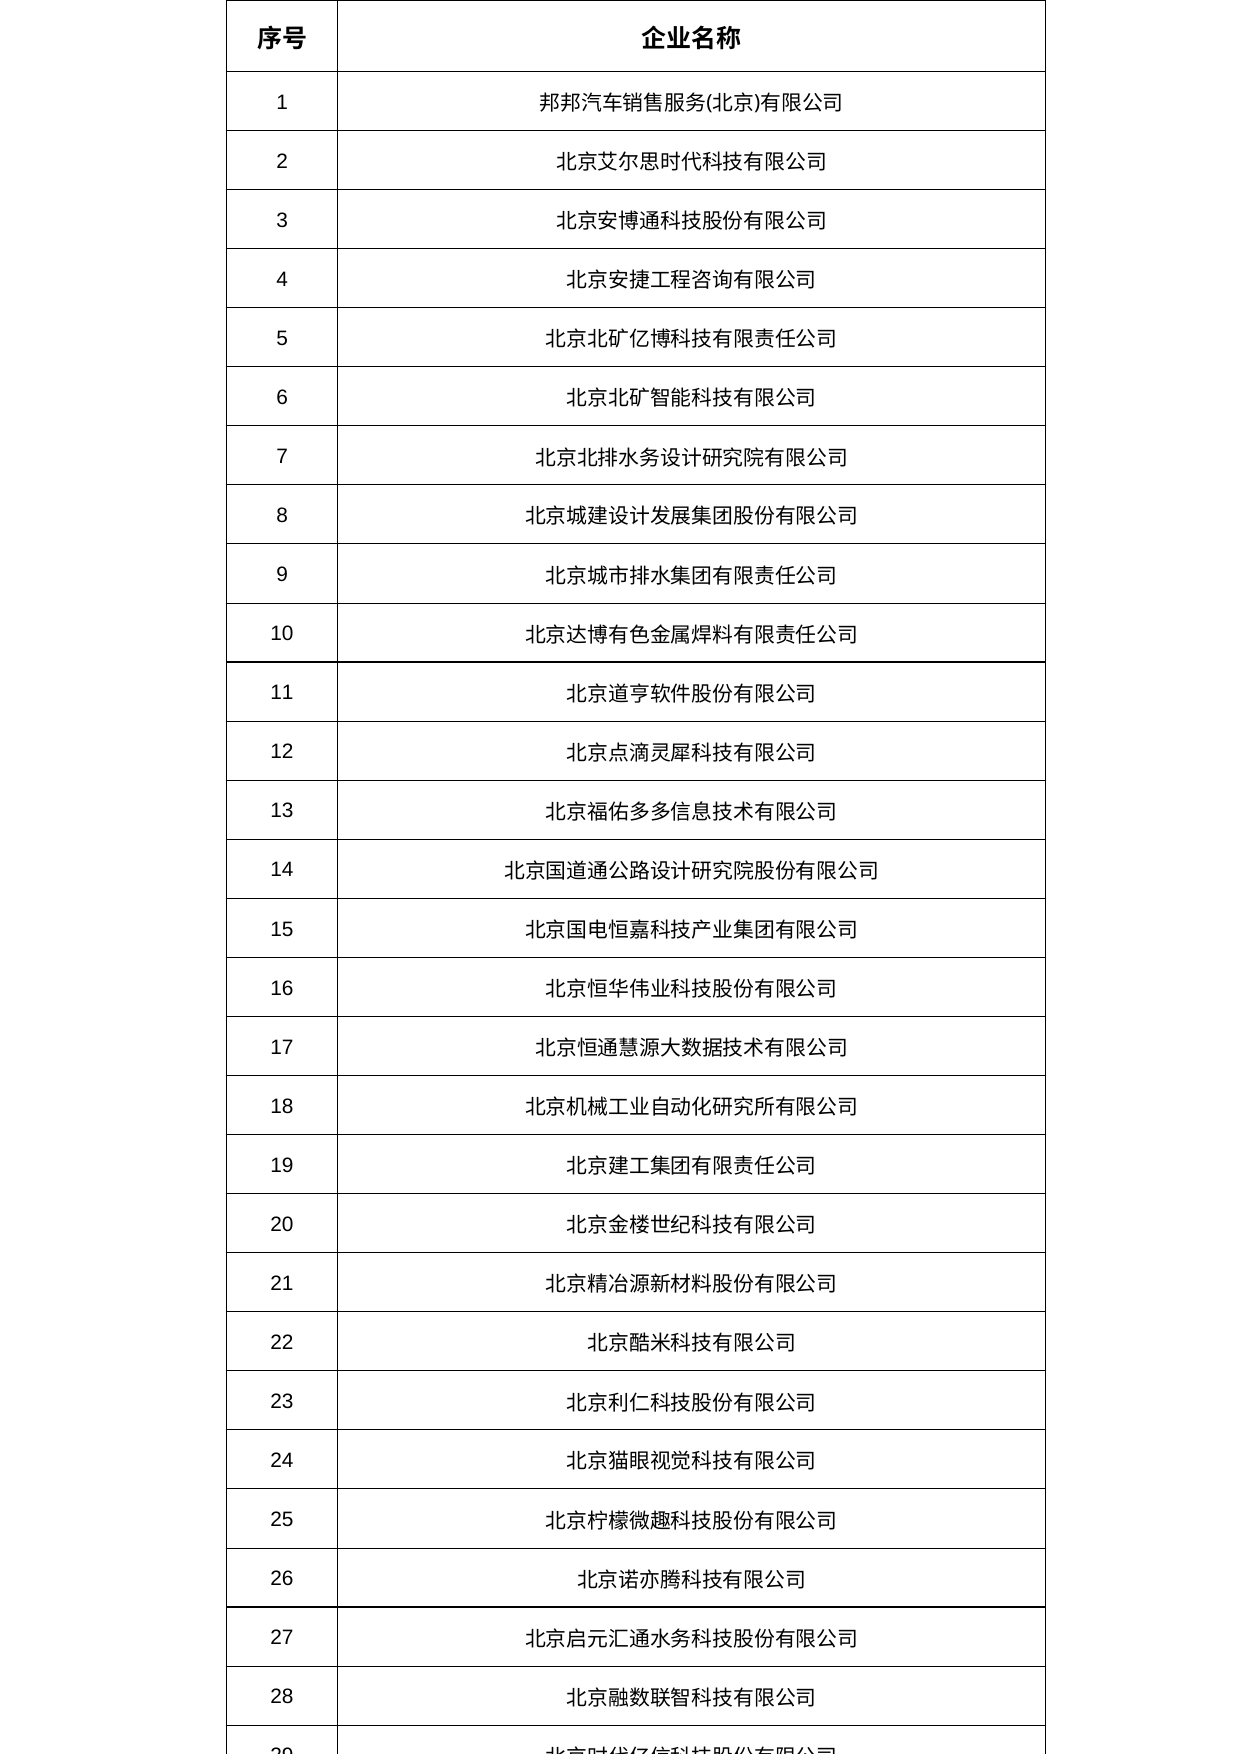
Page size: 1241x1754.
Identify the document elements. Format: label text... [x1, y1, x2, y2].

table_cell 21 [227, 1253, 337, 1311]
table_cell 18 [227, 1076, 337, 1134]
table_cell 10 [227, 604, 337, 661]
table_cell 北京安博通科技股份有限公司 [338, 190, 1045, 248]
table_cell 北京恒华伟业科技股份有限公司 [338, 958, 1045, 1016]
table_cell 12 [227, 722, 337, 779]
table_cell 7 [227, 426, 337, 484]
table_cell 22 [227, 1312, 337, 1370]
table_cell 8 [227, 485, 337, 543]
table_cell 北京福佑多多信息技术有限公司 [338, 781, 1045, 839]
table_cell 北京启元汇通水务科技股份有限公司 [338, 1608, 1045, 1666]
table_cell 北京国道通公路设计研究院股份有限公司 [338, 840, 1045, 898]
table_cell 北京城建设计发展集团股份有限公司 [338, 485, 1045, 543]
table_cell 北京时代亿信科技股份有限公司 [338, 1726, 1045, 1754]
table_cell 23 [227, 1371, 337, 1429]
table_cell 25 [227, 1489, 337, 1547]
table_cell 13 [227, 781, 337, 839]
table_cell 北京城市排水集团有限责任公司 [338, 544, 1045, 602]
table_cell 北京艾尔思时代科技有限公司 [338, 131, 1045, 189]
table_cell 2 [227, 131, 337, 189]
table_cell 北京精冶源新材料股份有限公司 [338, 1253, 1045, 1311]
table_cell 北京建工集团有限责任公司 [338, 1135, 1045, 1193]
table_header 企业名称 [338, 1, 1045, 71]
table_cell 15 [227, 899, 337, 957]
table_cell 14 [227, 840, 337, 898]
table_cell 北京机械工业自动化研究所有限公司 [338, 1076, 1045, 1134]
table_cell 1 [227, 72, 337, 130]
table_cell 26 [227, 1549, 337, 1606]
table_cell 4 [227, 249, 337, 307]
table_cell 16 [227, 958, 337, 1016]
table_cell 北京酷米科技有限公司 [338, 1312, 1045, 1370]
table_cell 19 [227, 1135, 337, 1193]
table_cell 北京北排水务设计研究院有限公司 [338, 426, 1045, 484]
table_cell 11 [227, 663, 337, 721]
table_cell 北京利仁科技股份有限公司 [338, 1371, 1045, 1429]
table_cell 28 [227, 1667, 337, 1724]
table_cell 29 [227, 1726, 337, 1754]
table_cell 北京北矿亿博科技有限责任公司 [338, 308, 1045, 366]
table_cell 北京北矿智能科技有限公司 [338, 367, 1045, 425]
table_cell 20 [227, 1194, 337, 1252]
table_cell 27 [227, 1608, 337, 1666]
table_header 序号 [227, 1, 337, 71]
table_cell 北京恒通慧源大数据技术有限公司 [338, 1017, 1045, 1075]
table_cell 北京诺亦腾科技有限公司 [338, 1549, 1045, 1606]
table_cell 6 [227, 367, 337, 425]
table_cell 北京猫眼视觉科技有限公司 [338, 1430, 1045, 1488]
table_cell 北京融数联智科技有限公司 [338, 1667, 1045, 1724]
table_cell 北京点滴灵犀科技有限公司 [338, 722, 1045, 779]
table_cell 9 [227, 544, 337, 602]
table_cell 北京达博有色金属焊料有限责任公司 [338, 604, 1045, 661]
table_cell 17 [227, 1017, 337, 1075]
table_cell 北京道亨软件股份有限公司 [338, 663, 1045, 721]
table_cell 北京金楼世纪科技有限公司 [338, 1194, 1045, 1252]
table_cell 3 [227, 190, 337, 248]
table_cell 北京柠檬微趣科技股份有限公司 [338, 1489, 1045, 1547]
table_cell 北京国电恒嘉科技产业集团有限公司 [338, 899, 1045, 957]
table_cell 邦邦汽车销售服务(北京)有限公司 [338, 72, 1045, 130]
table_cell 5 [227, 308, 337, 366]
table_cell 24 [227, 1430, 337, 1488]
table_cell 北京安捷工程咨询有限公司 [338, 249, 1045, 307]
